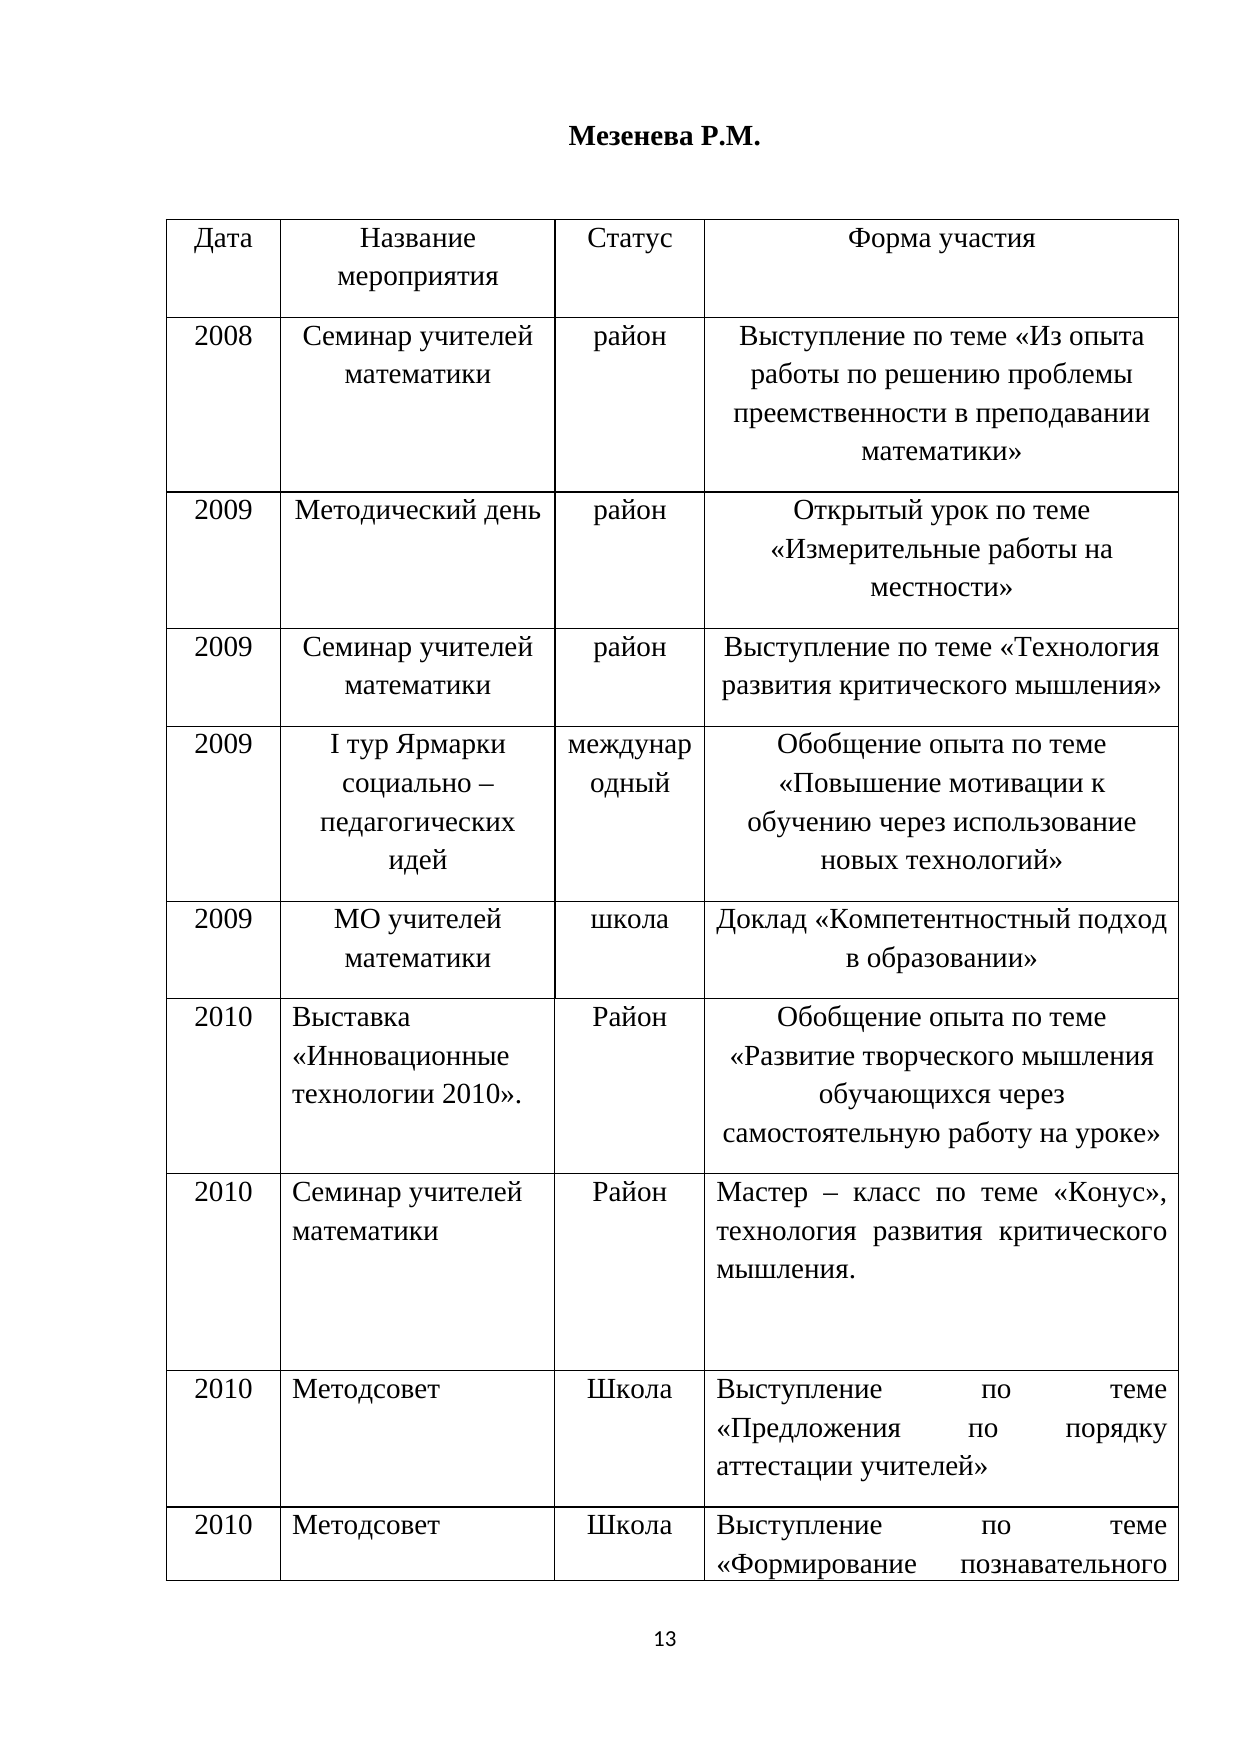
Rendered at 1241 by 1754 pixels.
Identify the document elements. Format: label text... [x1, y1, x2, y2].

table_cell Открытый урок по теме «Измерительные работы на местности» [705, 493, 1178, 628]
table_cell Мастер – класс по теме «Конус», технология развития критического мышления. [705, 1174, 1178, 1370]
table_cell 2009 [167, 727, 280, 901]
table_cell район [556, 629, 704, 726]
table_cell Семинар учителей математики [281, 1174, 554, 1370]
table_cell 2009 [167, 629, 280, 726]
table_cell 2010 [167, 1174, 280, 1370]
text Мезенева Р.М. [177, 118, 1152, 152]
table_cell Обобщение опыта по теме «Повышение мотивации к обучению через использование новых технологий» [705, 727, 1178, 901]
table_cell 2009 [167, 902, 280, 998]
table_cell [705, 1508, 1178, 1579]
table_header Статус [556, 220, 704, 317]
table_cell Обобщение опыта по теме «Развитие творческого мышления обучающихся через самостоятельную работу на уроке» [705, 999, 1178, 1173]
table_cell МО учителей математики [281, 902, 554, 998]
table_cell Семинар учителей математики [281, 629, 554, 726]
table_cell 2010 [167, 1508, 280, 1579]
table_cell школа [556, 902, 704, 998]
table_cell Выступление по теме «Технология развития критического мышления» [705, 629, 1178, 726]
table_cell район [556, 493, 704, 628]
table_cell Выступление по теме «Из опыта работы по решению проблемы преемственности в преподавании математики» [705, 318, 1178, 491]
table_cell Выставка «Инновационные технологии 2010». [281, 999, 554, 1173]
table_cell международный [556, 727, 704, 901]
table_cell I тур Ярмарки социально – педагогических идей [281, 727, 554, 901]
table_cell Методсовет [281, 1508, 554, 1579]
table_header Название мероприятия [281, 220, 554, 317]
table_cell Школа [555, 1371, 704, 1506]
table_cell Методический день [281, 493, 554, 628]
table_header Дата [167, 220, 280, 317]
table_cell 2010 [167, 1371, 280, 1506]
table_cell Школа [555, 1508, 704, 1579]
table_cell 2009 [167, 493, 280, 628]
table_cell Выступление по теме «Предложения по порядку аттестации учителей» [705, 1371, 1178, 1506]
table_cell Методсовет [281, 1371, 554, 1506]
table_cell район [556, 318, 704, 491]
table_cell Семинар учителей математики [281, 318, 554, 491]
table_cell Доклад «Компетентностный подход в образовании» [705, 902, 1178, 998]
table_cell Район [555, 999, 704, 1173]
table_cell Район [555, 1174, 704, 1370]
table_cell 2010 [167, 999, 280, 1173]
table_header Форма участия [705, 220, 1178, 317]
table_cell 2008 [167, 318, 280, 491]
